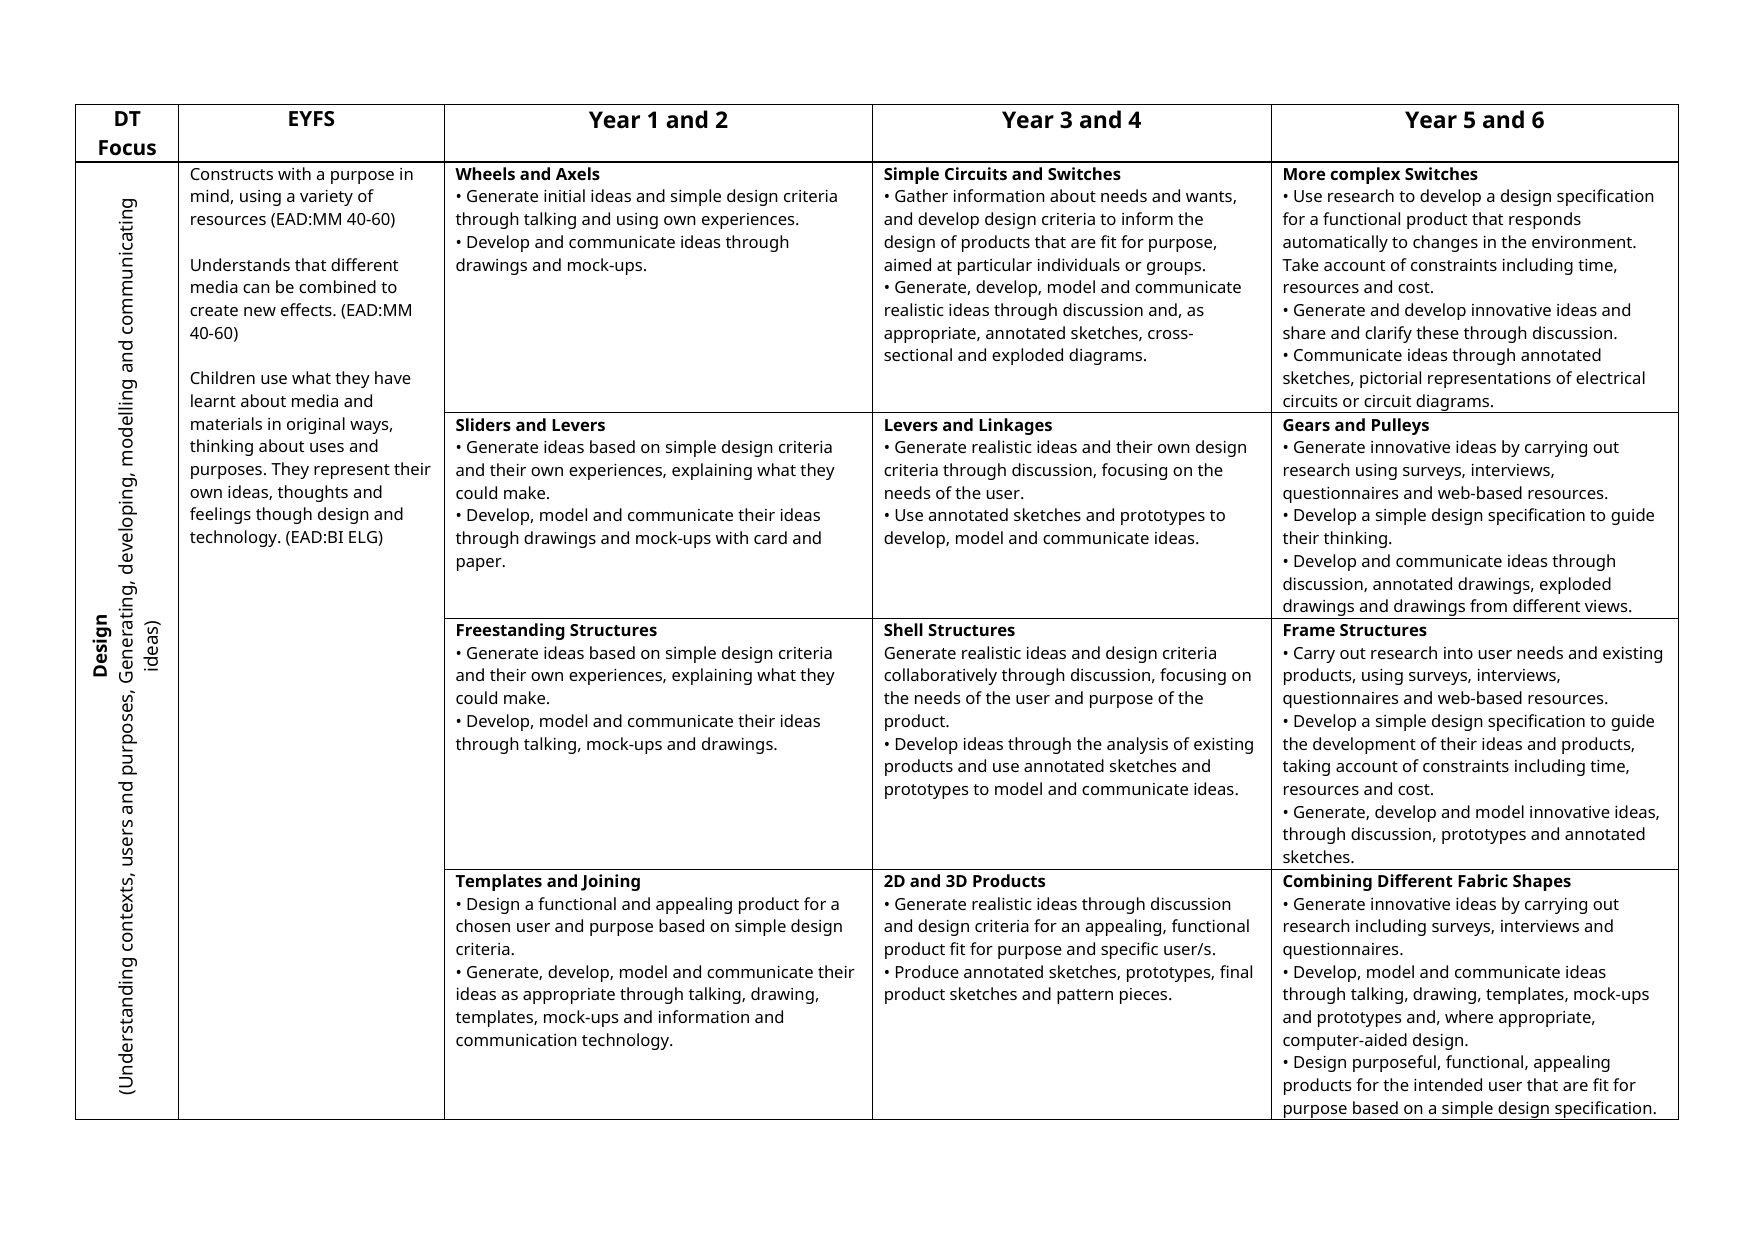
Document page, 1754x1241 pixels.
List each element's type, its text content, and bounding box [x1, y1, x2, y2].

table_cell Levers and Linkages • Generate realistic ideas and their own design criteria through discussion, focusing on the needs of the user. • Use annotated sketches and prototypes to develop, model and communicate ideas. [873, 413, 1271, 618]
table_cell More complex Switches • Use research to develop a design specification for a functional product that responds automatically to changes in the environment. Take account of constraints including time, resources and cost. • Generate and develop innovative ideas and share and clarify these through discussion. • Communicate ideas through annotated sketches, pictorial representations of electrical circuits or circuit diagrams. [1272, 163, 1678, 412]
table_header EYFS [179, 105, 444, 161]
table_header Year 5 and 6 [1272, 105, 1678, 161]
table_cell Constructs with a purpose in mind, using a variety of resources (EAD:MM 40-60) Understands that different media can be combined to create new effects. (EAD:MM 40-60) Children use what they have learnt about media and materials in original ways, thinking about uses and purposes. They represent their own ideas, thoughts and feelings though design and technology. (EAD:BI ELG) [179, 163, 444, 1119]
table_cell Design (Understanding contexts, users and purposes, Generating, developing, modelling and communicating ideas) [76, 163, 178, 1119]
table_cell Sliders and Levers • Generate ideas based on simple design criteria and their own experiences, explaining what they could make. • Develop, model and communicate their ideas through drawings and mock-ups with card and paper. [445, 413, 872, 618]
table_cell Freestanding Structures • Generate ideas based on simple design criteria and their own experiences, explaining what they could make. • Develop, model and communicate their ideas through talking, mock-ups and drawings. [445, 619, 872, 868]
table_cell Templates and Joining • Design a functional and appealing product for a chosen user and purpose based on simple design criteria. • Generate, develop, model and communicate their ideas as appropriate through talking, drawing, templates, mock-ups and information and communication technology. [445, 870, 872, 1119]
table_header Year 3 and 4 [873, 105, 1271, 161]
table_cell Gears and Pulleys • Generate innovative ideas by carrying out research using surveys, interviews, questionnaires and web-based resources. • Develop a simple design specification to guide their thinking. • Develop and communicate ideas through discussion, annotated drawings, exploded drawings and drawings from different views. [1272, 413, 1678, 618]
table_header DT Focus [76, 105, 178, 161]
table_cell Combining Different Fabric Shapes • Generate innovative ideas by carrying out research including surveys, interviews and questionnaires. • Develop, model and communicate ideas through talking, drawing, templates, mock-ups and prototypes and, where appropriate, computer-aided design. • Design purposeful, functional, appealing products for the intended user that are fit for purpose based on a simple design specification. [1272, 870, 1678, 1119]
table_cell 2D and 3D Products • Generate realistic ideas through discussion and design criteria for an appealing, functional product fit for purpose and specific user/s. • Produce annotated sketches, prototypes, final product sketches and pattern pieces. [873, 870, 1271, 1119]
table_cell Wheels and Axels • Generate initial ideas and simple design criteria through talking and using own experiences. • Develop and communicate ideas through drawings and mock-ups. [445, 163, 872, 412]
table_cell Simple Circuits and Switches • Gather information about needs and wants, and develop design criteria to inform the design of products that are fit for purpose, aimed at particular individuals or groups. • Generate, develop, model and communicate realistic ideas through discussion and, as appropriate, annotated sketches, cross-sectional and exploded diagrams. [873, 163, 1271, 412]
table_cell Shell Structures Generate realistic ideas and design criteria collaboratively through discussion, focusing on the needs of the user and purpose of the product. • Develop ideas through the analysis of existing products and use annotated sketches and prototypes to model and communicate ideas. [873, 619, 1271, 868]
table_header Year 1 and 2 [445, 105, 872, 161]
table_cell Frame Structures • Carry out research into user needs and existing products, using surveys, interviews, questionnaires and web-based resources. • Develop a simple design specification to guide the development of their ideas and products, taking account of constraints including time, resources and cost. • Generate, develop and model innovative ideas, through discussion, prototypes and annotated sketches. [1272, 619, 1678, 868]
